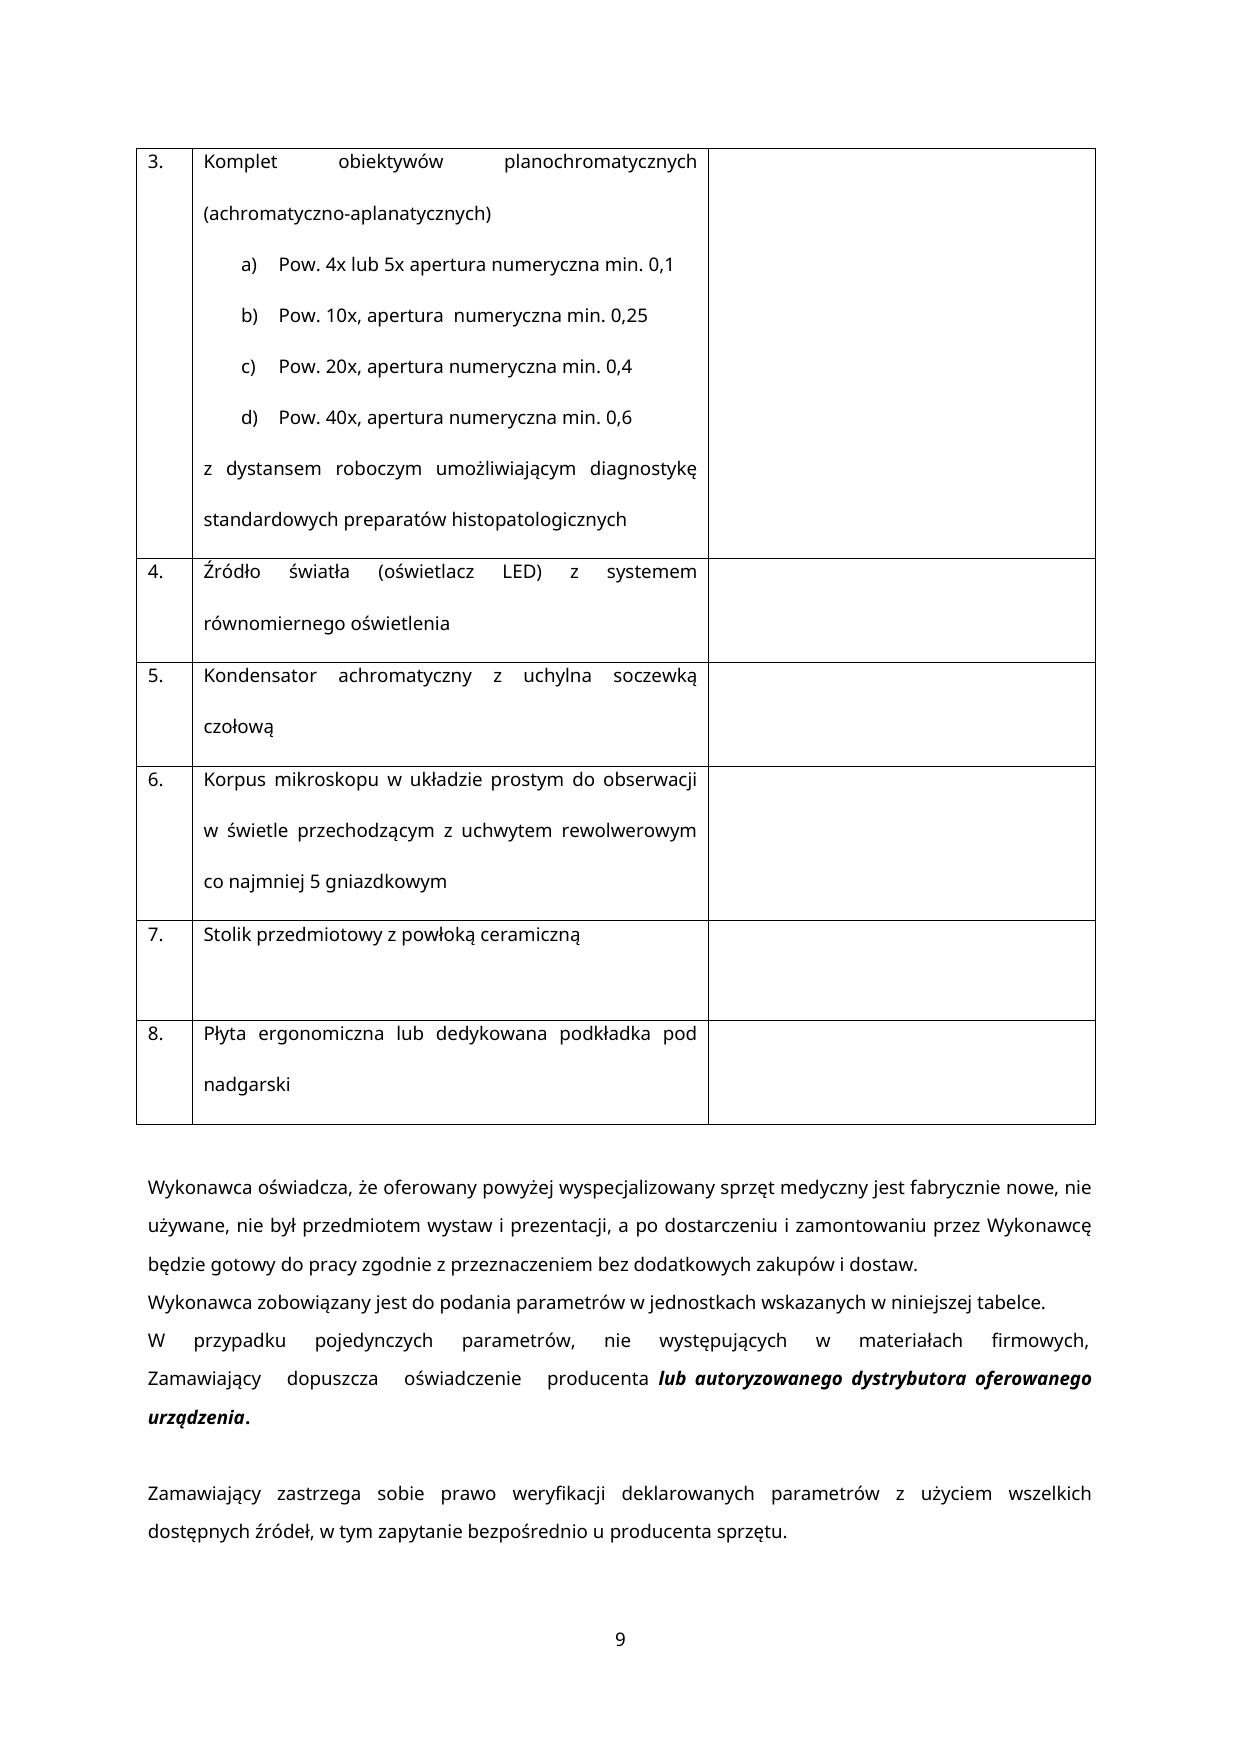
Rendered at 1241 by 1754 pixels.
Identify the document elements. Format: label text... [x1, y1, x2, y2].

table_cell Stolik przedmiotowy z powłoką ceramiczną [193, 921, 708, 1019]
table_cell 7. [137, 921, 192, 1019]
table_cell 8. [137, 1021, 192, 1123]
table_cell [709, 663, 1095, 766]
text Wykonawca zobowiązany jest do podania parametrów w jednostkach wskazanych w niniejszej tabelce. [148, 1289, 1092, 1315]
table_cell 5. [137, 663, 192, 766]
table_cell Korpus mikroskopu w układzie prostym do obserwacji w świetle przechodzącym z uchwytem rewolwerowym co najmniej 5 gniazdkowym [193, 767, 708, 920]
table_cell Komplet obiektywów planochromatycznych (achromatyczno-aplanatycznych) Pow. 4x lub 5x apertura numeryczna min. 0,1 Pow. 10x, apertura numeryczna min. 0,25 Pow. 20x, apertura numeryczna min. 0,4 Pow. 40x, apertura numeryczna min. 0,6 z dystansem roboczym umożliwiającym diagnostykę standardowych preparatów histopatologicznych [193, 149, 708, 558]
table_cell [709, 921, 1095, 1019]
text W przypadku pojedynczych parametrów, nie występujących w materiałach firmowych, Zamawiający dopuszcza oświadczenie producenta lub autoryzowanego dystrybutora oferowanego urządzenia. [148, 1327, 1092, 1429]
table_cell 3. [137, 149, 192, 558]
table_cell Płyta ergonomiczna lub dedykowana podkładka pod nadgarski [193, 1021, 708, 1123]
table_cell [709, 767, 1095, 920]
table_cell Kondensator achromatyczny z uchylna soczewką czołową [193, 663, 708, 766]
table_cell [709, 559, 1095, 662]
table_cell Źródło światła (oświetlacz LED) z systemem równomiernego oświetlenia [193, 559, 708, 662]
table_cell 6. [137, 767, 192, 920]
table_cell [709, 149, 1095, 558]
table_cell 4. [137, 559, 192, 662]
table_cell [709, 1021, 1095, 1123]
text Wykonawca oświadcza, że oferowany powyżej wyspecjalizowany sprzęt medyczny jest fabrycznie nowe, nie używane, nie był przedmiotem wystaw i prezentacji, a po dostarczeniu i zamontowaniu przez Wykonawcę będzie gotowy do pracy zgodnie z przeznaczeniem bez dodatkowych zakupów i dostaw. [148, 1174, 1092, 1277]
text Zamawiający zastrzega sobie prawo weryfikacji deklarowanych parametrów z użyciem wszelkich dostępnych źródeł, w tym zapytanie bezpośrednio u producenta sprzętu. [148, 1480, 1092, 1544]
